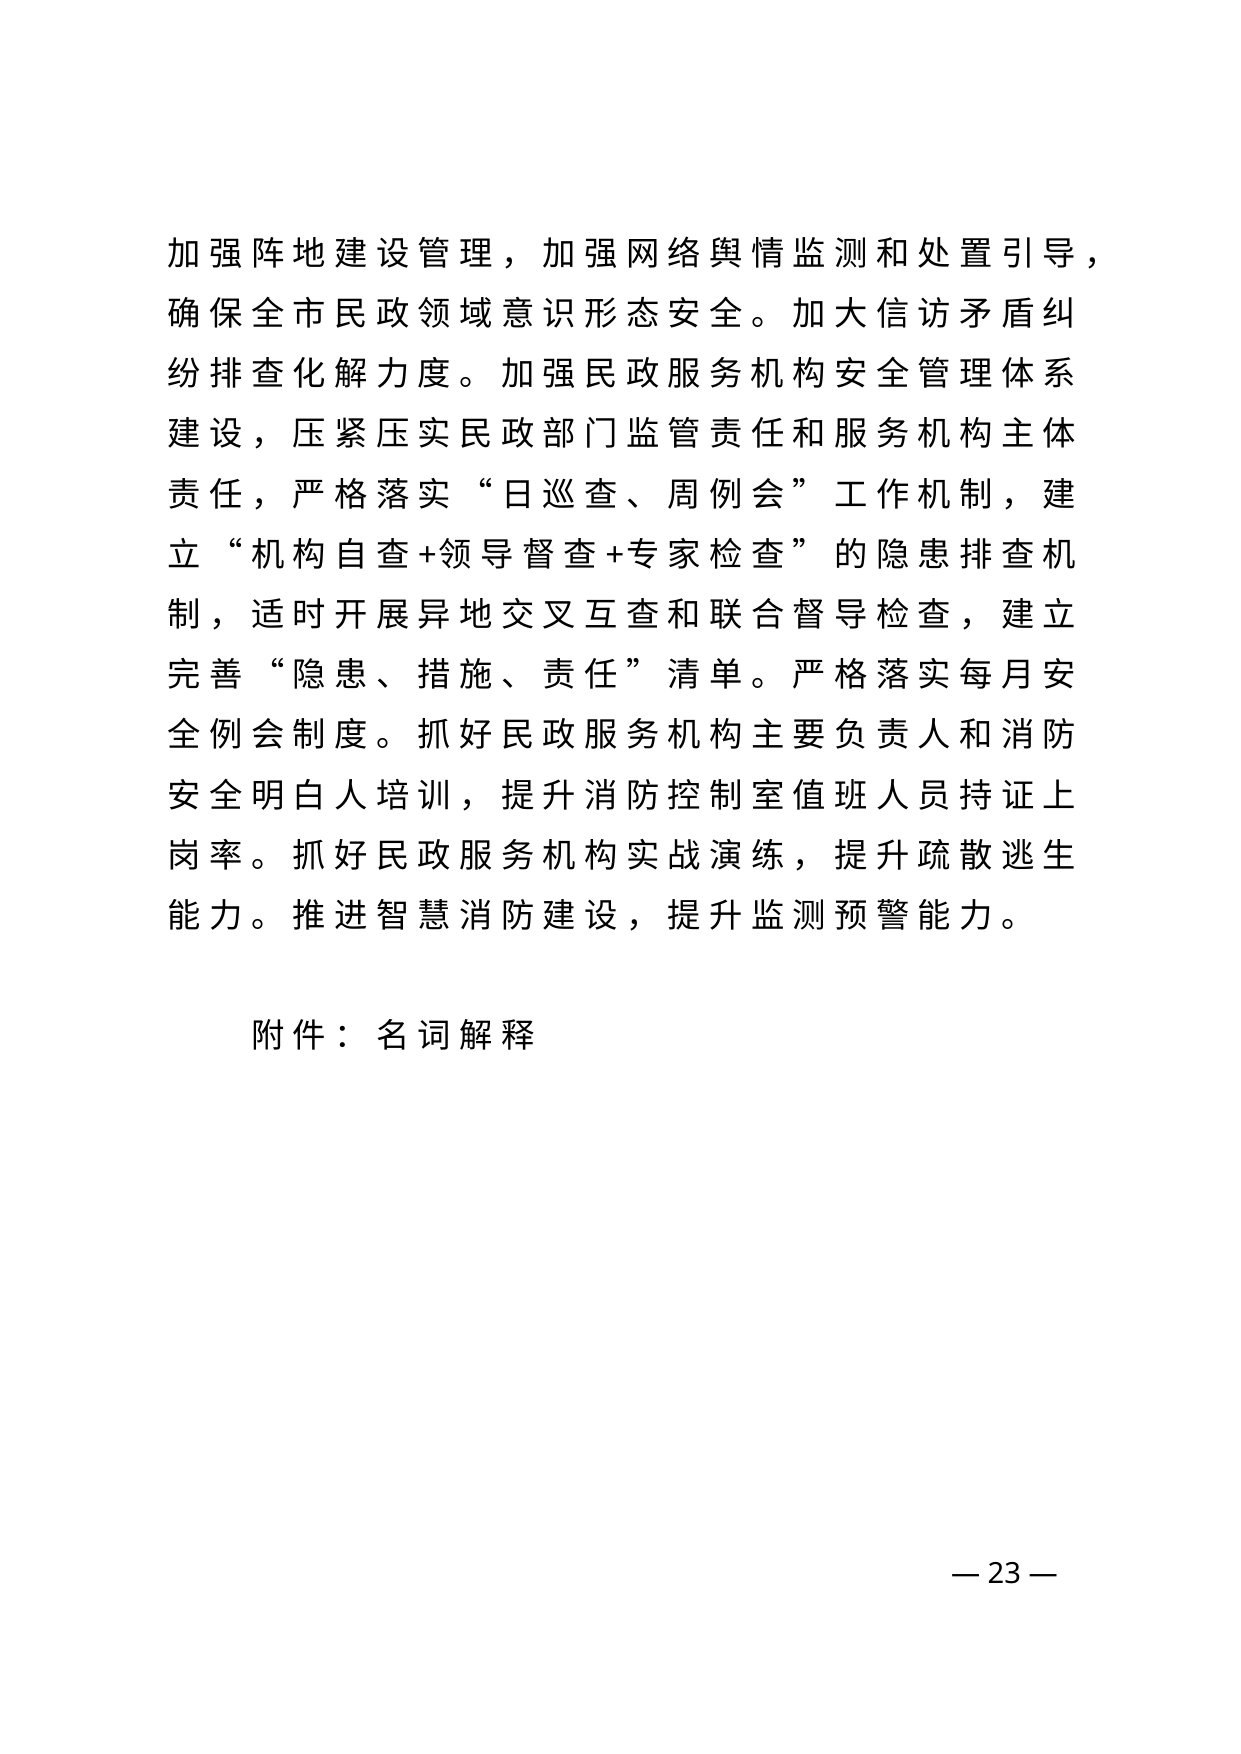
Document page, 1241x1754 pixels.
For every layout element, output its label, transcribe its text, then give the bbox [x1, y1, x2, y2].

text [168, 221, 1084, 943]
text 附件：名词解释 [168, 1003, 1084, 1063]
